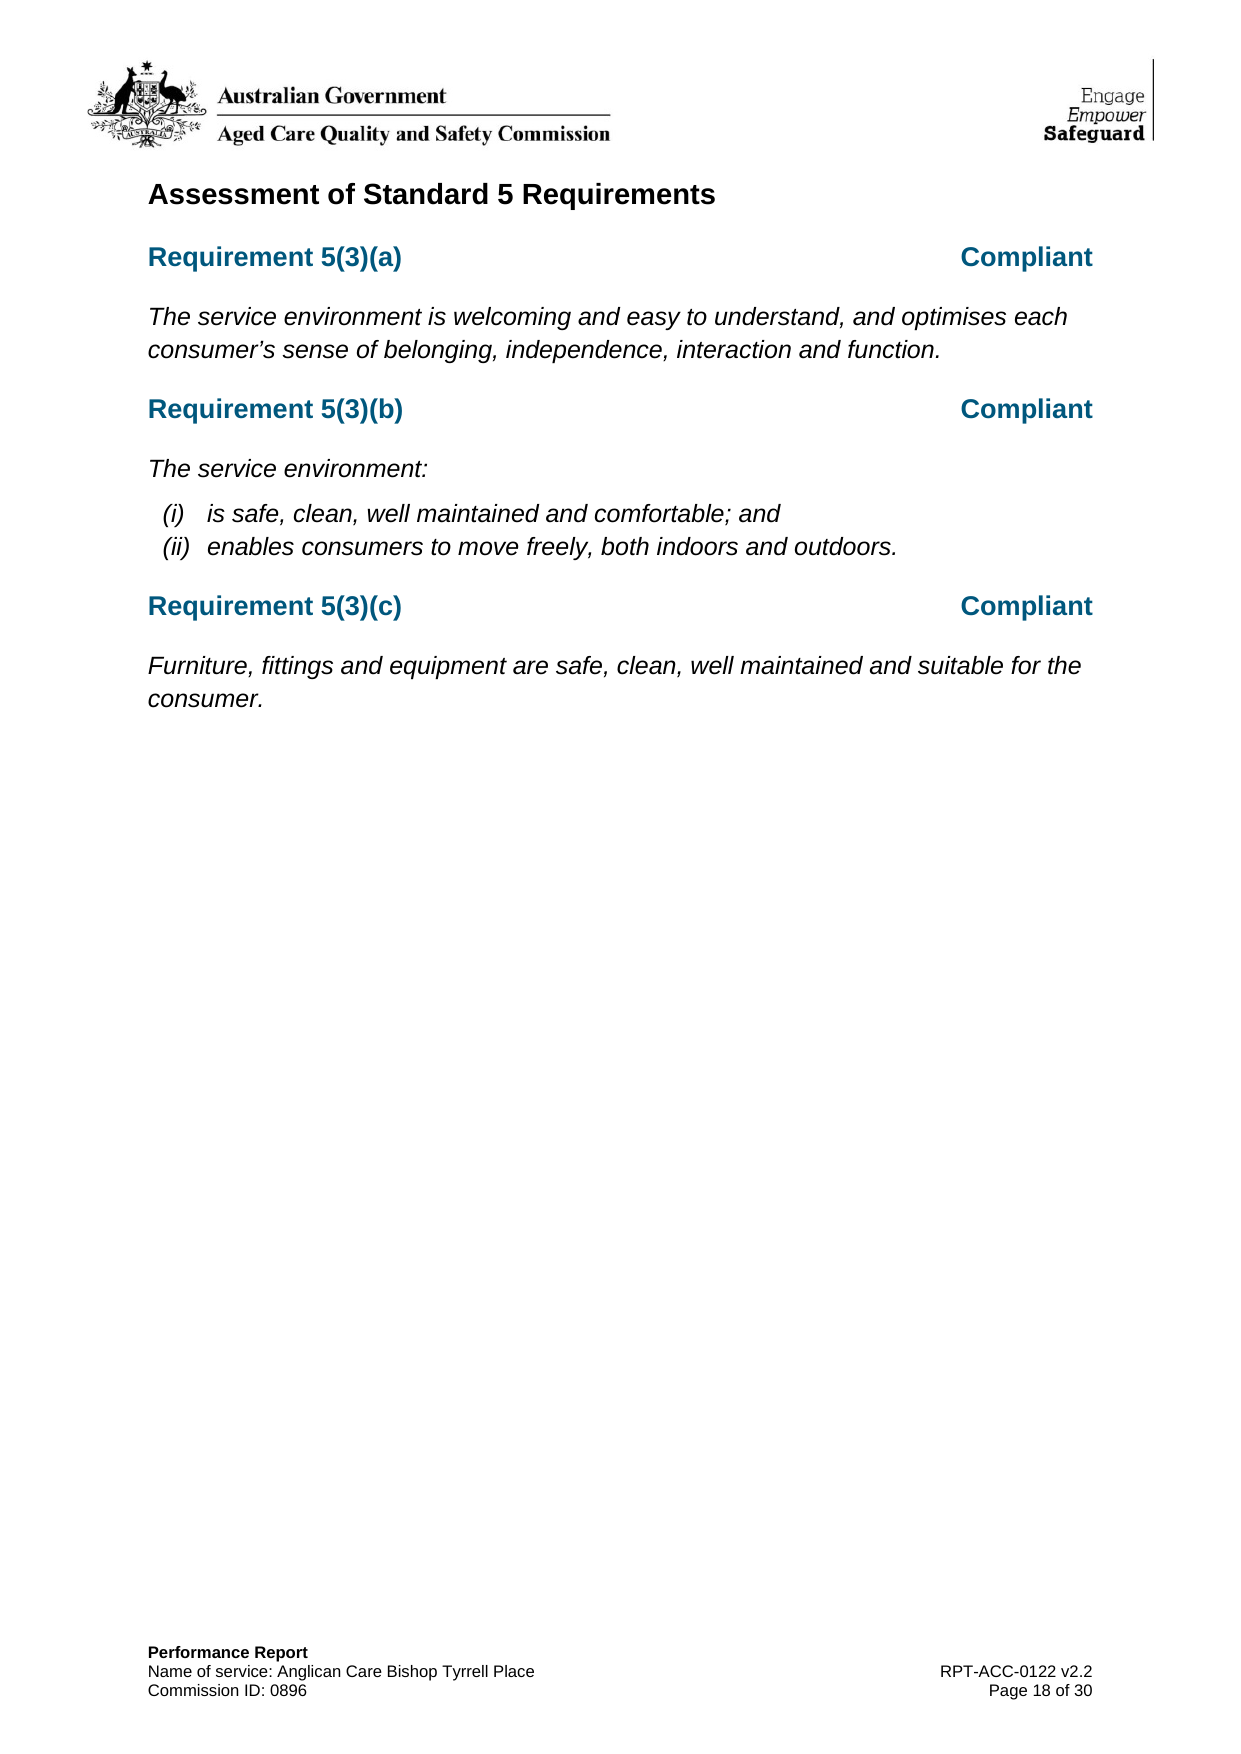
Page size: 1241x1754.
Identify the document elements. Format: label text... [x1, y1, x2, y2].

list is safe, clean, well maintained and comfortable; and [162, 499, 1092, 528]
list enables consumers to move freely, both indoors and outdoors. [162, 532, 1092, 561]
subtitle Assessment of Standard 5 Requirements [148, 177, 1092, 211]
text The service environment is welcoming and easy to understand, and optimises each consumer’s sense of belonging, independence, interaction and function. [148, 302, 1092, 363]
text Furniture, fittings and equipment are safe, clean, well maintained and suitable for the consumer. [148, 651, 1092, 713]
subtitle Requirement 5(3)(b) Compliant [148, 393, 1092, 424]
subtitle Requirement 5(3)(a) Compliant [148, 241, 1092, 272]
text The service environment: [148, 454, 1092, 482]
subtitle Requirement 5(3)(c) Compliant [148, 590, 1092, 621]
picture [1, 0, 1241, 169]
